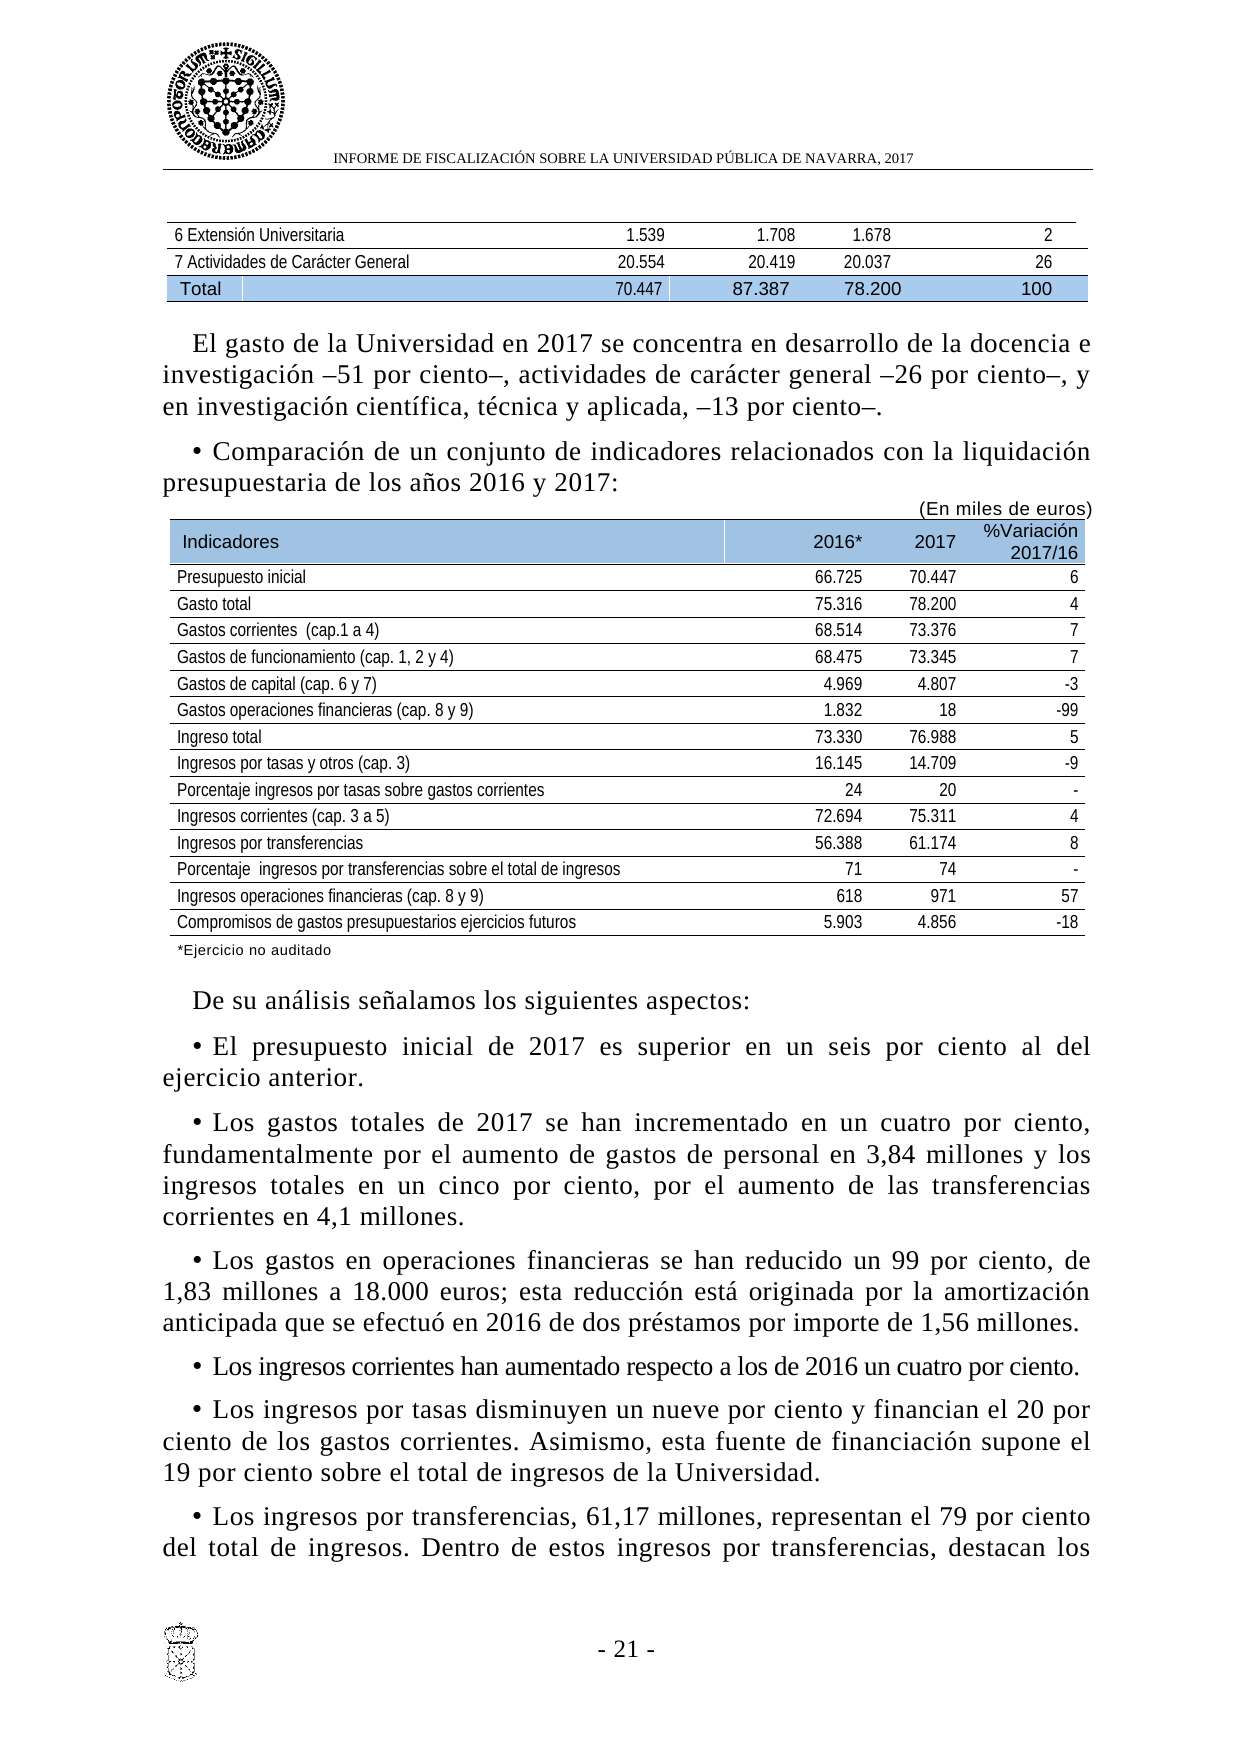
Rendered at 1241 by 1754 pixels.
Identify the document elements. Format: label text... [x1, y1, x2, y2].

table_cell Ingresos operaciones financieras (cap. 8 y 9) [170, 883, 724, 909]
table_cell 20.037 [803, 249, 935, 275]
table_cell 5.903 [725, 910, 869, 935]
table_cell Ingreso total [170, 724, 724, 749]
table_cell Porcentaje ingresos por transferencias sobre el total de ingresos [170, 857, 724, 882]
picture [162, 38, 289, 164]
table_cell 14.709 [869, 750, 963, 776]
table_cell 1.708 [672, 223, 802, 248]
table_cell 8 [963, 830, 1085, 856]
table_cell 78.200 [797, 276, 945, 301]
table_cell 57 [963, 883, 1085, 909]
text De su análisis señalamos los siguientes aspectos: [162, 984, 1093, 1015]
table_cell 7 Actividades de Carácter General [167, 249, 542, 275]
table_header 2017 [869, 520, 963, 563]
table_header %Variación 2017/16 [963, 520, 1085, 563]
table_cell 7 [963, 618, 1085, 643]
list El presupuesto inicial de 2017 es superior en un seis por ciento al del ejercicio anterior. [162, 1029, 1093, 1092]
table_cell Presupuesto inicial [170, 565, 724, 590]
list Los gastos en operaciones financieras se han reducido un 99 por ciento, de 1,83 millones a 18.000 euros; esta reducción está originada por la amortización anticipada que se efectuó en 2016 de dos préstamos por importe de 1,56 millones. [162, 1244, 1093, 1337]
table_cell Compromisos de gastos presupuestarios ejercicios futuros [170, 910, 724, 935]
table_cell 1.678 [803, 223, 935, 248]
table_cell 68.475 [725, 644, 869, 670]
table_cell 4 [963, 804, 1085, 829]
table_cell 6 [963, 565, 1085, 590]
table_cell Gastos operaciones financieras (cap. 8 y 9) [170, 697, 724, 723]
table_cell 87.387 [670, 276, 797, 301]
table_cell 2 [935, 223, 1076, 248]
table_cell 70.447 [542, 276, 669, 301]
list Los gastos totales de 2017 se han incrementado en un cuatro por ciento, fundamentalmente por el aumento de gastos de personal en 3,84 millones y los ingresos totales en un cinco por ciento, por el aumento de las transferencias corrientes en 4,1 millones. [162, 1107, 1093, 1231]
text El gasto de la Universidad en 2017 se concentra en desarrollo de la docencia e investigación –51 por ciento–, actividades de carácter general –26 por ciento–, y en investigación científica, técnica y aplicada, –13 por ciento–. [162, 327, 1093, 421]
picture [162, 1621, 199, 1683]
table_cell 20.554 [542, 249, 672, 275]
table_cell 73.376 [869, 618, 963, 643]
table_cell 1.832 [725, 697, 869, 723]
table_cell 73.330 [725, 724, 869, 749]
table_cell 78.200 [869, 591, 963, 617]
list Los ingresos corrientes han aumentado respecto a los de 2016 un cuatro por ciento. [162, 1350, 1093, 1381]
table_cell 24 [725, 777, 869, 802]
table_cell 73.345 [869, 644, 963, 670]
table_cell 74 [869, 857, 963, 882]
table_cell Gastos corrientes (cap.1 a 4) [170, 618, 724, 643]
table_cell 1.539 [542, 223, 672, 248]
table_cell 75.311 [869, 804, 963, 829]
table_cell 26 [935, 249, 1088, 275]
table_cell 4.856 [869, 910, 963, 935]
table_cell Gasto total [170, 591, 724, 617]
table_cell 618 [725, 883, 869, 909]
table_cell 18 [869, 697, 963, 723]
table_cell Porcentaje ingresos por tasas sobre gastos corrientes [170, 777, 724, 802]
table_cell 16.145 [725, 750, 869, 776]
table_cell -9 [963, 750, 1085, 776]
table_cell [243, 276, 542, 301]
table_cell - [963, 857, 1085, 882]
table_cell 56.388 [725, 830, 869, 856]
table_cell Gastos de capital (cap. 6 y 7) [170, 671, 724, 696]
table_cell 4.807 [869, 671, 963, 696]
table_cell 70.447 [869, 565, 963, 590]
table_cell 68.514 [725, 618, 869, 643]
table_cell -18 [963, 910, 1085, 935]
table_cell 75.316 [725, 591, 869, 617]
table_cell 971 [869, 883, 963, 909]
table_cell Ingresos por tasas y otros (cap. 3) [170, 750, 724, 776]
table_cell 20.419 [672, 249, 802, 275]
table_header 2016* [725, 520, 869, 563]
text (En miles de euros) [222, 498, 1093, 519]
table_cell -3 [963, 671, 1085, 696]
table_cell 4 [963, 591, 1085, 617]
table_cell 100 [945, 276, 1088, 301]
list Comparación de un conjunto de indicadores relacionados con la liquidación presupuestaria de los años 2016 y 2017: [162, 435, 1093, 498]
table_cell Ingresos corrientes (cap. 3 a 5) [170, 804, 724, 829]
table_cell 5 [963, 724, 1085, 749]
table_cell Ingresos por transferencias [170, 830, 724, 856]
text *Ejercicio no auditado [177, 942, 1093, 959]
table_header Indicadores [170, 520, 724, 563]
table_cell 72.694 [725, 804, 869, 829]
table_cell 76.988 [869, 724, 963, 749]
table_cell - [963, 777, 1085, 802]
table_cell 20 [869, 777, 963, 802]
table_cell Total [167, 276, 242, 301]
table_cell 4.969 [725, 671, 869, 696]
table_cell 66.725 [725, 565, 869, 590]
table_cell Gastos de funcionamiento (cap. 1, 2 y 4) [170, 644, 724, 670]
list Los ingresos por tasas disminuyen un nueve por ciento y financian el 20 por ciento de los gastos corrientes. Asimismo, esta fuente de financiación supone el 19 por ciento sobre el total de ingresos de la Universidad. [162, 1393, 1093, 1487]
table_cell 71 [725, 857, 869, 882]
table_cell 61.174 [869, 830, 963, 856]
table_cell -99 [963, 697, 1085, 723]
table_cell 6 Extensión Universitaria [167, 223, 542, 248]
table_cell 7 [963, 644, 1085, 670]
